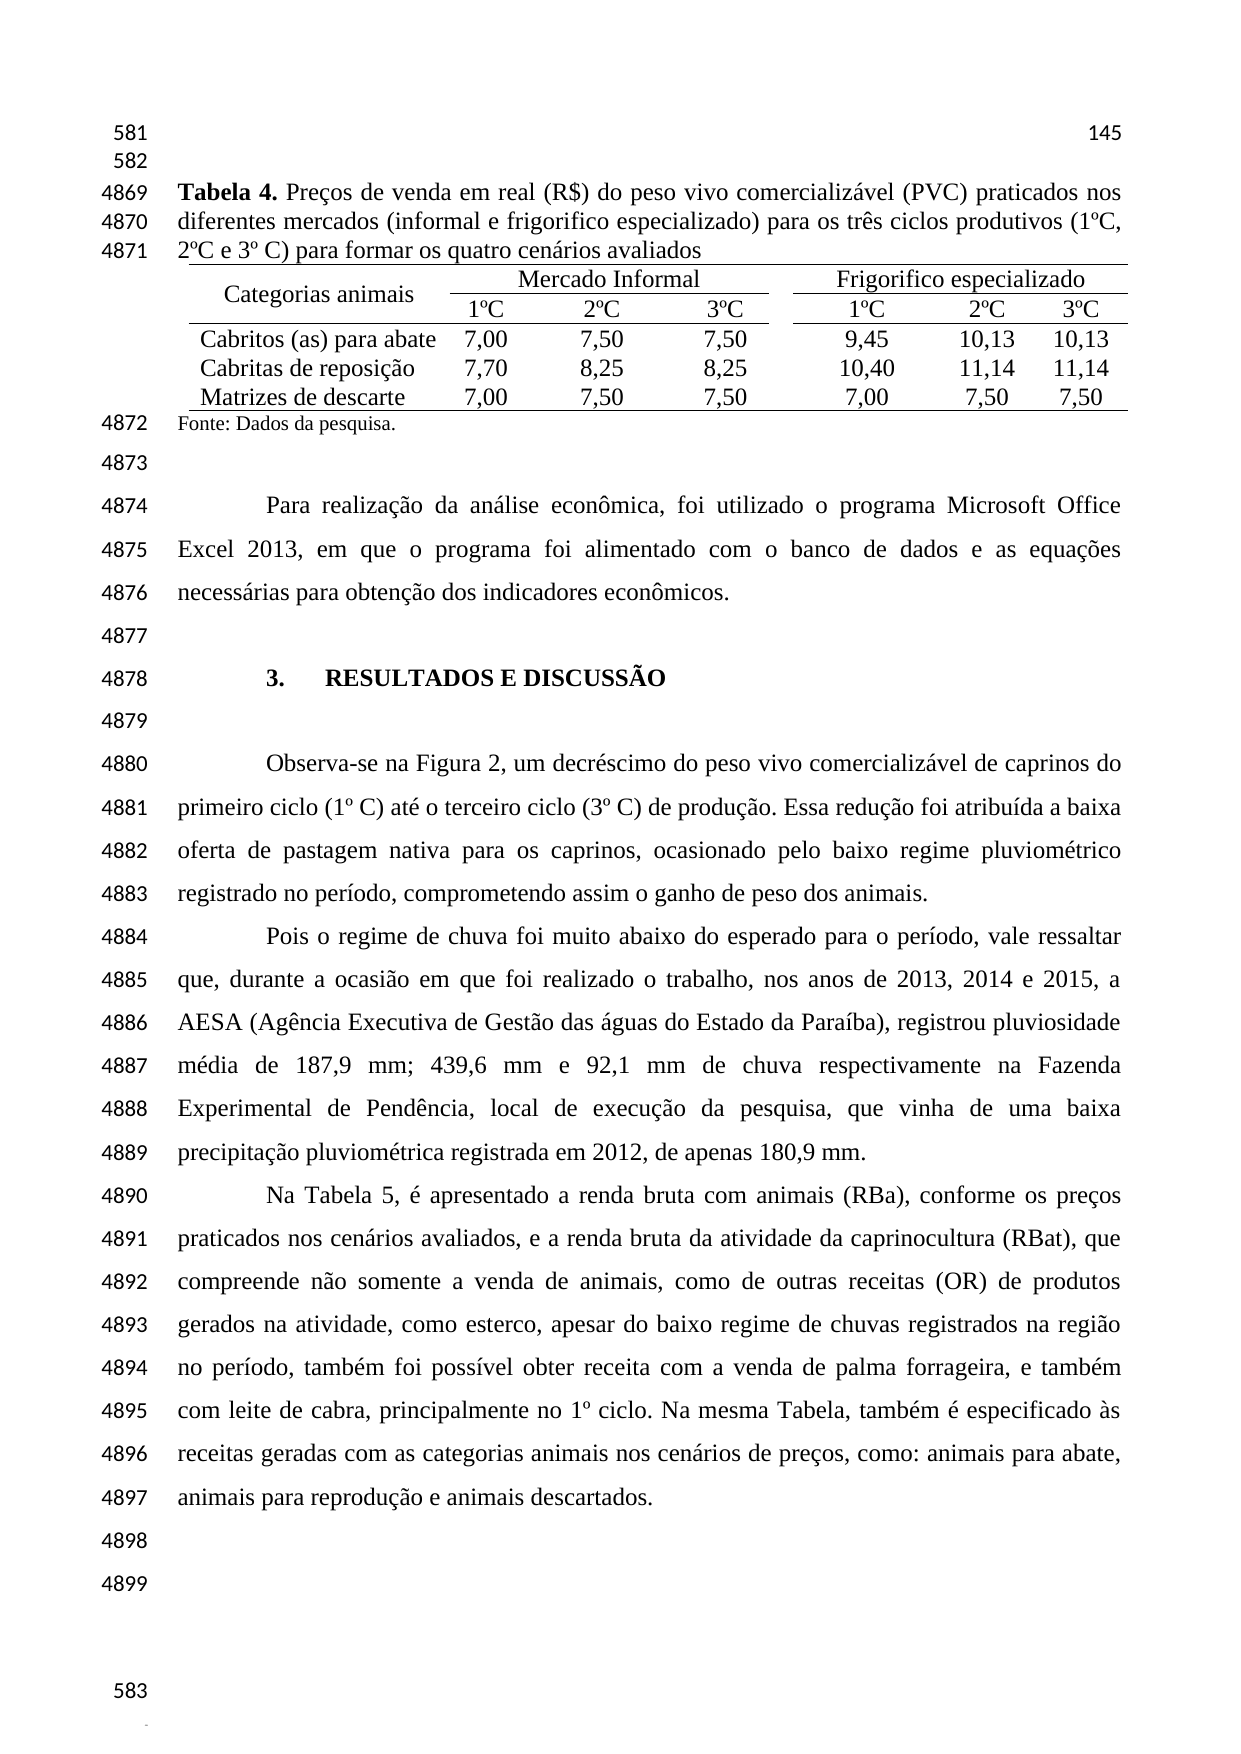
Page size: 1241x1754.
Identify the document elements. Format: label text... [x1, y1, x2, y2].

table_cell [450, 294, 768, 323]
list Tabela 4. Preços de venda em real (R$) do peso vivo comercializável (PVC) praticados nos diferentes mercados (informal e frigorifico especializado) para os três ciclos produtivos (1ºC, 2ºC e 3º C) para formar os quatro cenários avaliados [177, 177, 1122, 263]
text Observa-se na Figura 2, um decréscimo do peso vivo comercializável de caprinos do primeiro ciclo (1º C) até o terceiro ciclo (3º C) de produção. Essa redução foi atribuída a baixa oferta de pastagem nativa para os caprinos, ocasionado pelo baixo regime pluviométrico registrado no período, comprometendo assim o ganho de peso dos animais. [177, 748, 1122, 907]
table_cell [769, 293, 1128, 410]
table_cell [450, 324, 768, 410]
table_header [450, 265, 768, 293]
text Pois o regime de chuva foi muito abaixo do esperado para o período, vale ressaltar que, durante a ocasião em que foi realizado o trabalho, nos anos de 2013, 2014 e 2015, a AESA (Agência Executiva de Gestão das águas do Estado da Paraíba), registrou pluviosidade média de 187,9 mm; 439,6 mm e 92,1 mm de chuva respectivamente na Fazenda Experimental de Pendência, local de execução da pesquisa, que vinha de uma baixa precipitação pluviométrica registrada em 2012, de apenas 180,9 mm. [177, 921, 1122, 1165]
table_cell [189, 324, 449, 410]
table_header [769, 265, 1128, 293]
list RESULTADOS E DISCUSSÃO [266, 663, 1122, 692]
text Para realização da análise econômica, foi utilizado o programa Microsoft Office Excel 2013, em que o programa foi alimentado com o banco de dados e as equações necessárias para obtenção dos indicadores econômicos. [177, 491, 1122, 606]
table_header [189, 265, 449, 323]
text Fonte: Dados da pesquisa. [177, 411, 1122, 435]
text Na Tabela 5, é apresentado a renda bruta com animais (RBa), conforme os preços praticados nos cenários avaliados, e a renda bruta da atividade da caprinocultura (RBat), que compreende não somente a venda de animais, como de outras receitas (OR) de produtos gerados na atividade, como esterco, apesar do baixo regime de chuvas registrados na região no período, também foi possível obter receita com a venda de palma forrageira, e também com leite de cabra, principalmente no 1º ciclo. Na mesma Tabela, também é especificado às receitas geradas com as categorias animais nos cenários de preços, como: animais para abate, animais para reprodução e animais descartados. [177, 1180, 1122, 1510]
